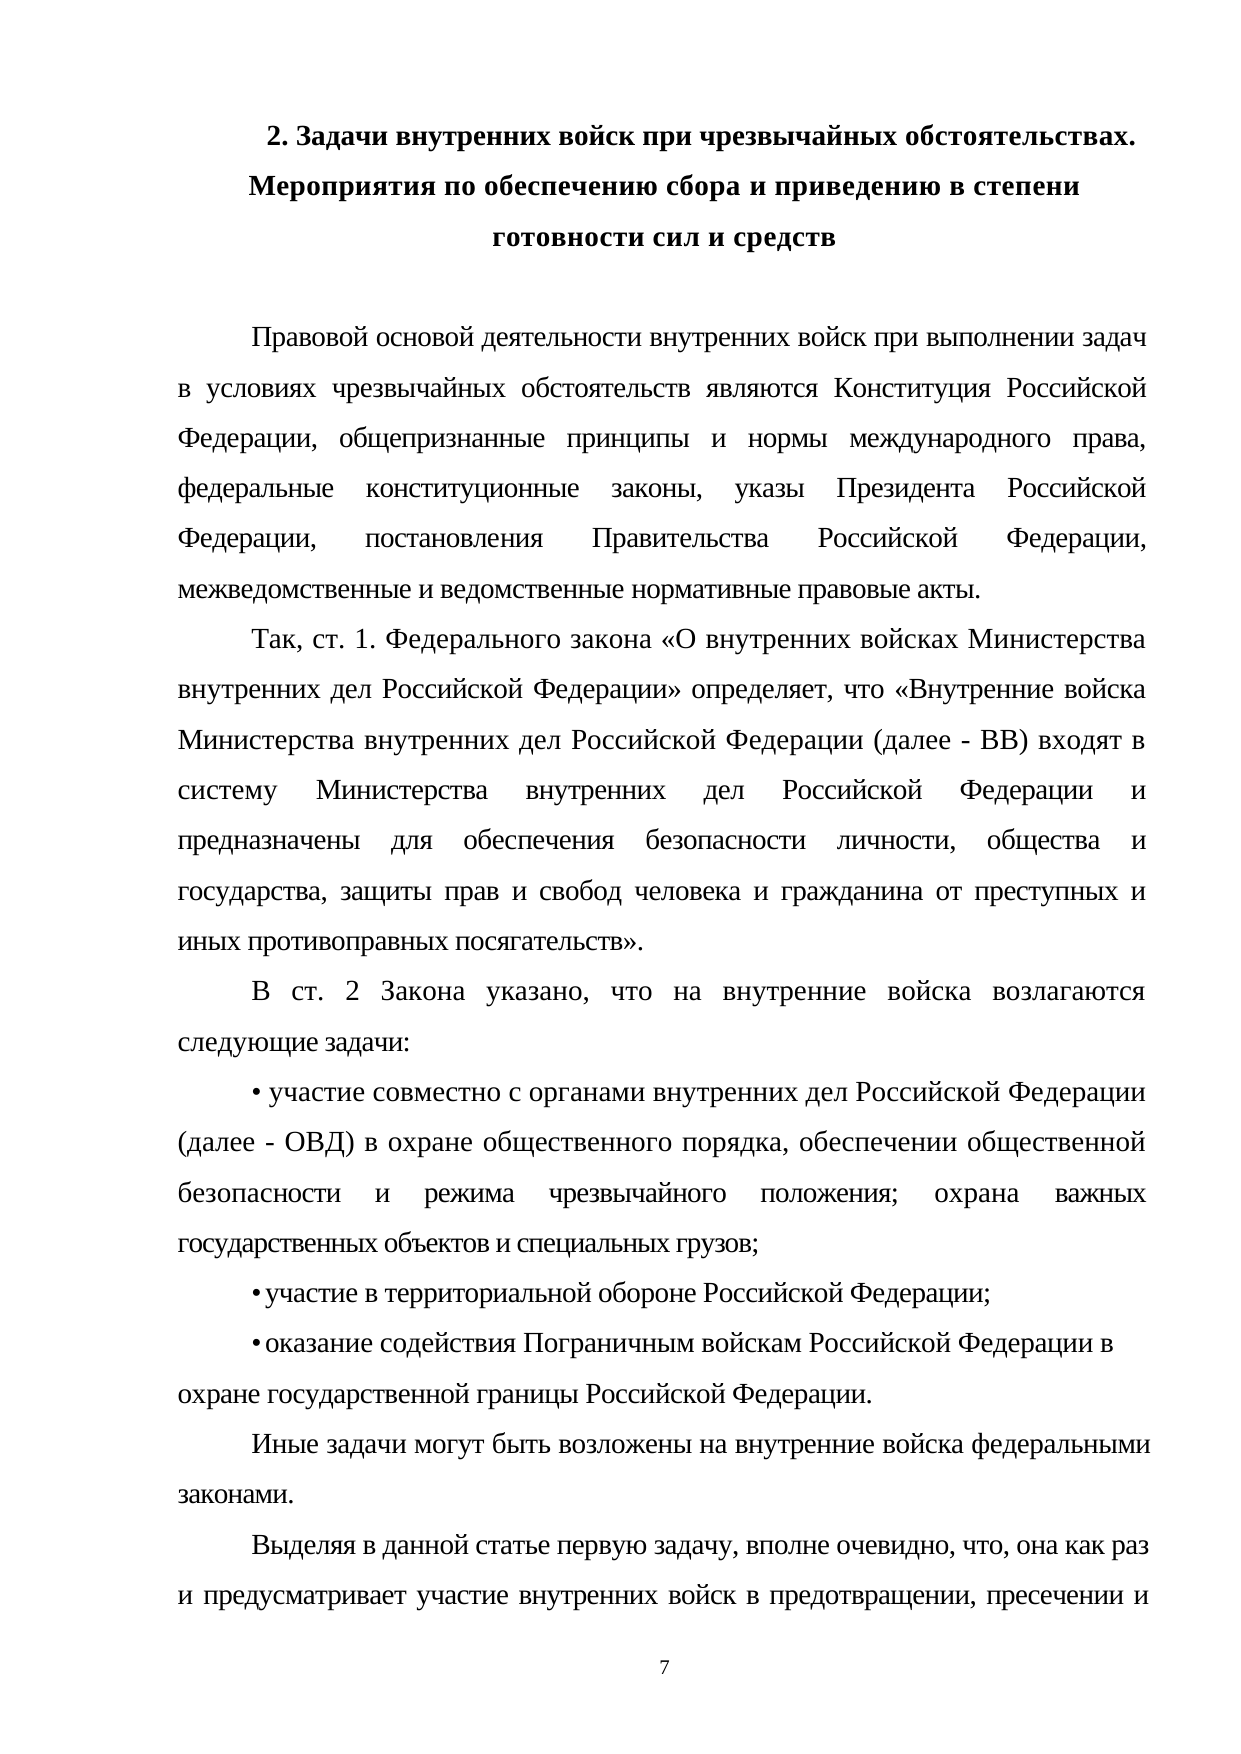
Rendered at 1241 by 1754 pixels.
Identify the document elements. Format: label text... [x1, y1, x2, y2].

text 2. Задачи внутренних войск при чрезвычайных обстоятельствах. Мероприятия по обеспечению сбора и приведению в степени готовности сил и средств [177, 118, 1152, 252]
text Так, ст. 1. Федерального закона «О внутренних войсках Министерства внутренних дел Российской Федерации» определяет, что «Внутренние войска Министерства внутренних дел Российской Федерации (далее - ВВ) входят в систему Министерства внутренних дел Российской Федерации и предназначены для обеспечения безопасности личности, общества и государства, защиты прав и свобод человека и гражданина от преступных и иных противоправных посягательств». [177, 621, 1147, 957]
list участие в территориальной обороне Российской Федерации; [177, 1275, 1152, 1309]
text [177, 1527, 1149, 1611]
text В ст. 2 Закона указано, что на внутренние войска возлагаются следующие задачи: [177, 973, 1146, 1057]
list оказание содействия Пограничным войскам Российской Федерации в охране государственной границы Российской Федерации. [177, 1326, 1152, 1409]
text Иные задачи могут быть возложены на внутренние войска федеральными законами. [177, 1426, 1151, 1510]
text Правовой основой деятельности внутренних войск при выполнении задач в условиях чрезвычайных обстоятельств являются Конституция Российской Федерации, общепризнанные принципы и нормы международного права, федеральные конституционные законы, указы Президента Российской Федерации, постановления Правительства Российской Федерации, межведомственные и ведомственные нормативные правовые акты. [177, 319, 1147, 604]
text • участие совместно с органами внутренних дел Российской Федерации (далее - ОВД) в охране общественного порядка, обеспечении общественной безопасности и режима чрезвычайного положения; охрана важных государственных объектов и специальных грузов; [177, 1074, 1147, 1258]
